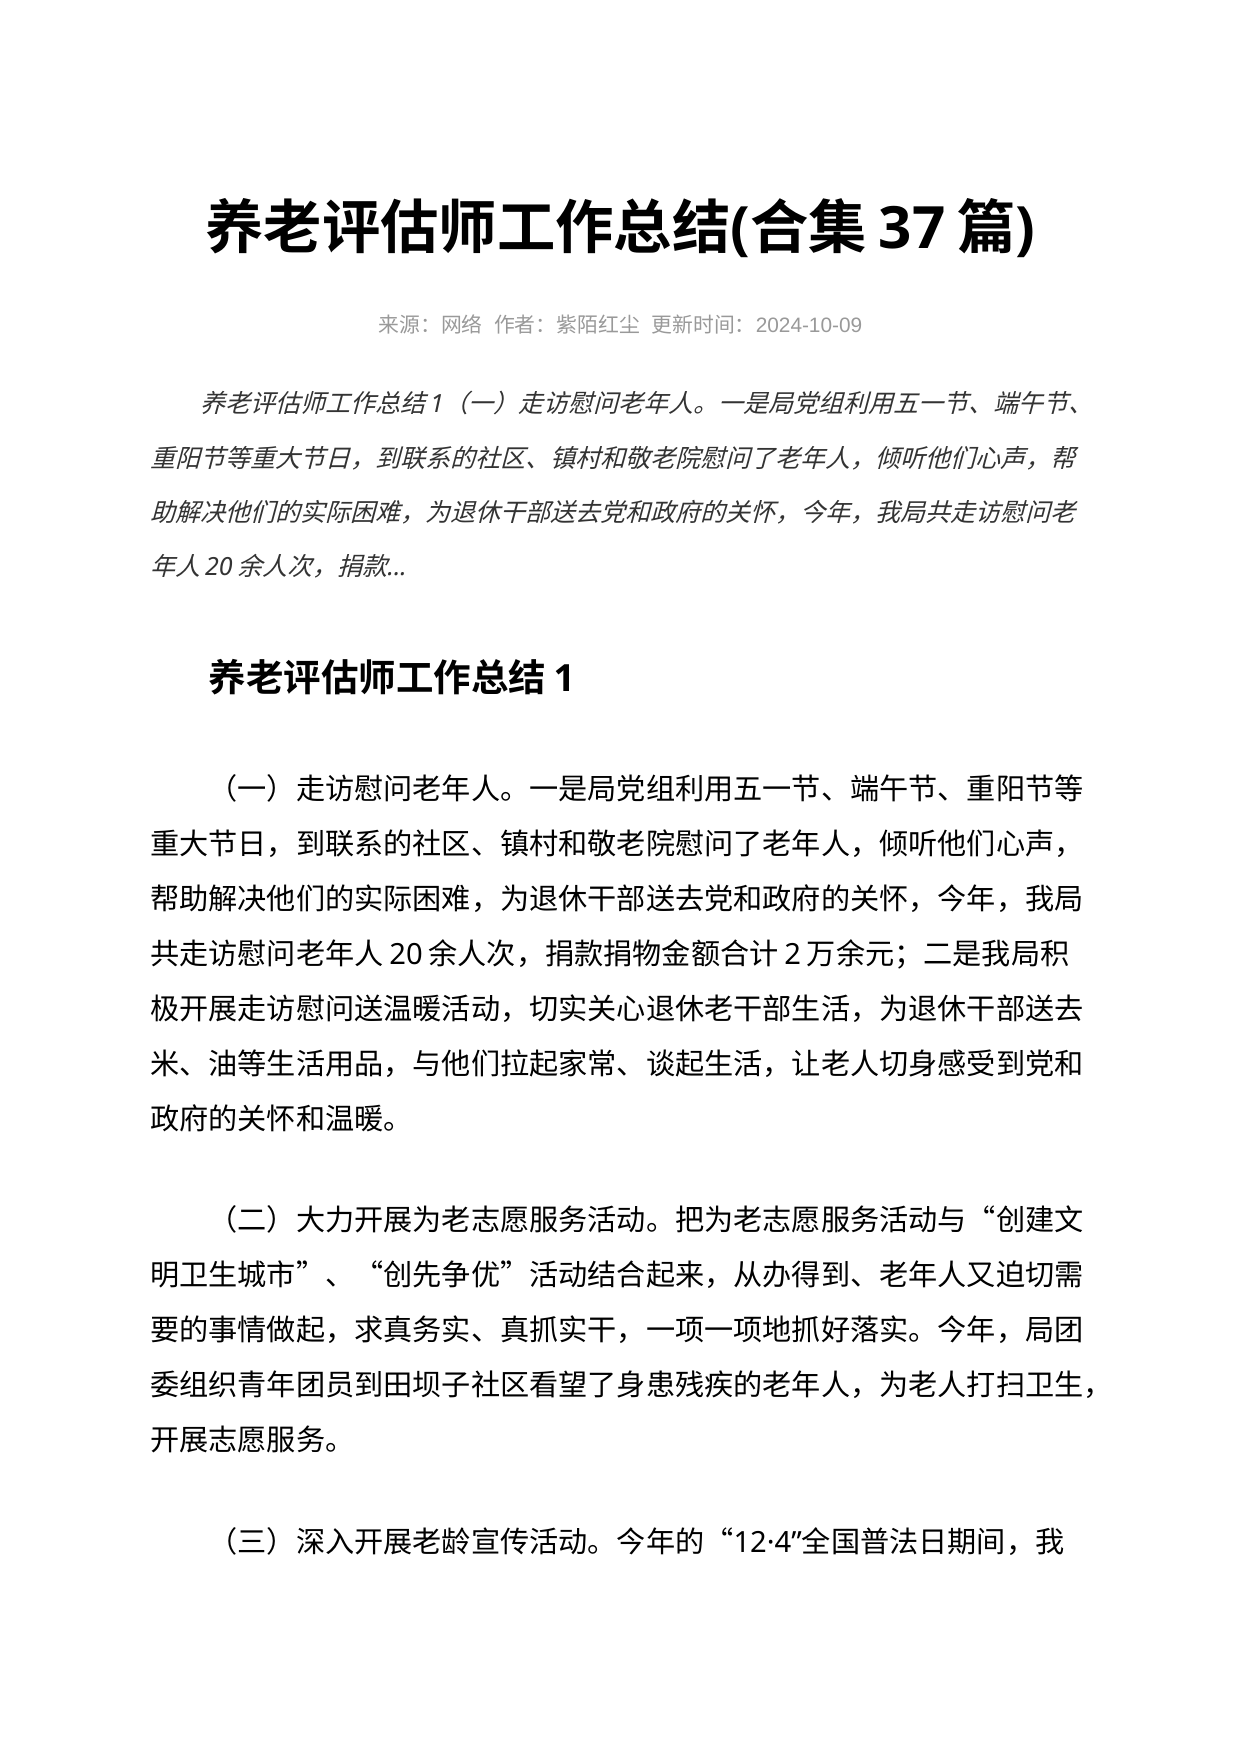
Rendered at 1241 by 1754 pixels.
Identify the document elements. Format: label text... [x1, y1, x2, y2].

text 养老评估师工作总结1（一）走访慰问老年人。一是局党组利用五一节、端午节、重阳节等重大节日，到联系的社区、镇村和敬老院慰问了老年人，倾听他们心声，帮助解决他们的实际困难，为退休干部送去党和政府的关怀，今年，我局共走访慰问老年人20余人次，捐款... [150, 384, 1090, 583]
subtitle 养老评估师工作总结(合集37篇) [150, 181, 1090, 266]
text （一）走访慰问老年人。一是局党组利用五一节、端午节、重阳节等重大节日，到联系的社区、镇村和敬老院慰问了老年人，倾听他们心声，帮助解决他们的实际困难，为退休干部送去党和政府的关怀，今年，我局共走访慰问老年人20余人次，捐款捐物金额合计2万余元；二是我局积极开展走访慰问送温暖活动，切实关心退休老干部生活，为退休干部送去米、油等生活用品，与他们拉起家常、谈起生活，让老人切身感受到党和政府的关怀和温暖。 [150, 766, 1090, 1137]
text 来源：网络 作者：紫陌红尘 更新时间：2024-10-09 [150, 313, 1090, 337]
text （二）大力开展为老志愿服务活动。把为老志愿服务活动与“创建文明卫生城市”、“创先争优”活动结合起来，从办得到、老年人又迫切需要的事情做起，求真务实、真抓实干，一项一项地抓好落实。今年，局团委组织青年团员到田坝子社区看望了身患残疾的老年人，为老人打扫卫生，开展志愿服务。 [150, 1197, 1090, 1459]
text 养老评估师工作总结1 [150, 648, 1090, 703]
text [150, 1518, 1090, 1561]
